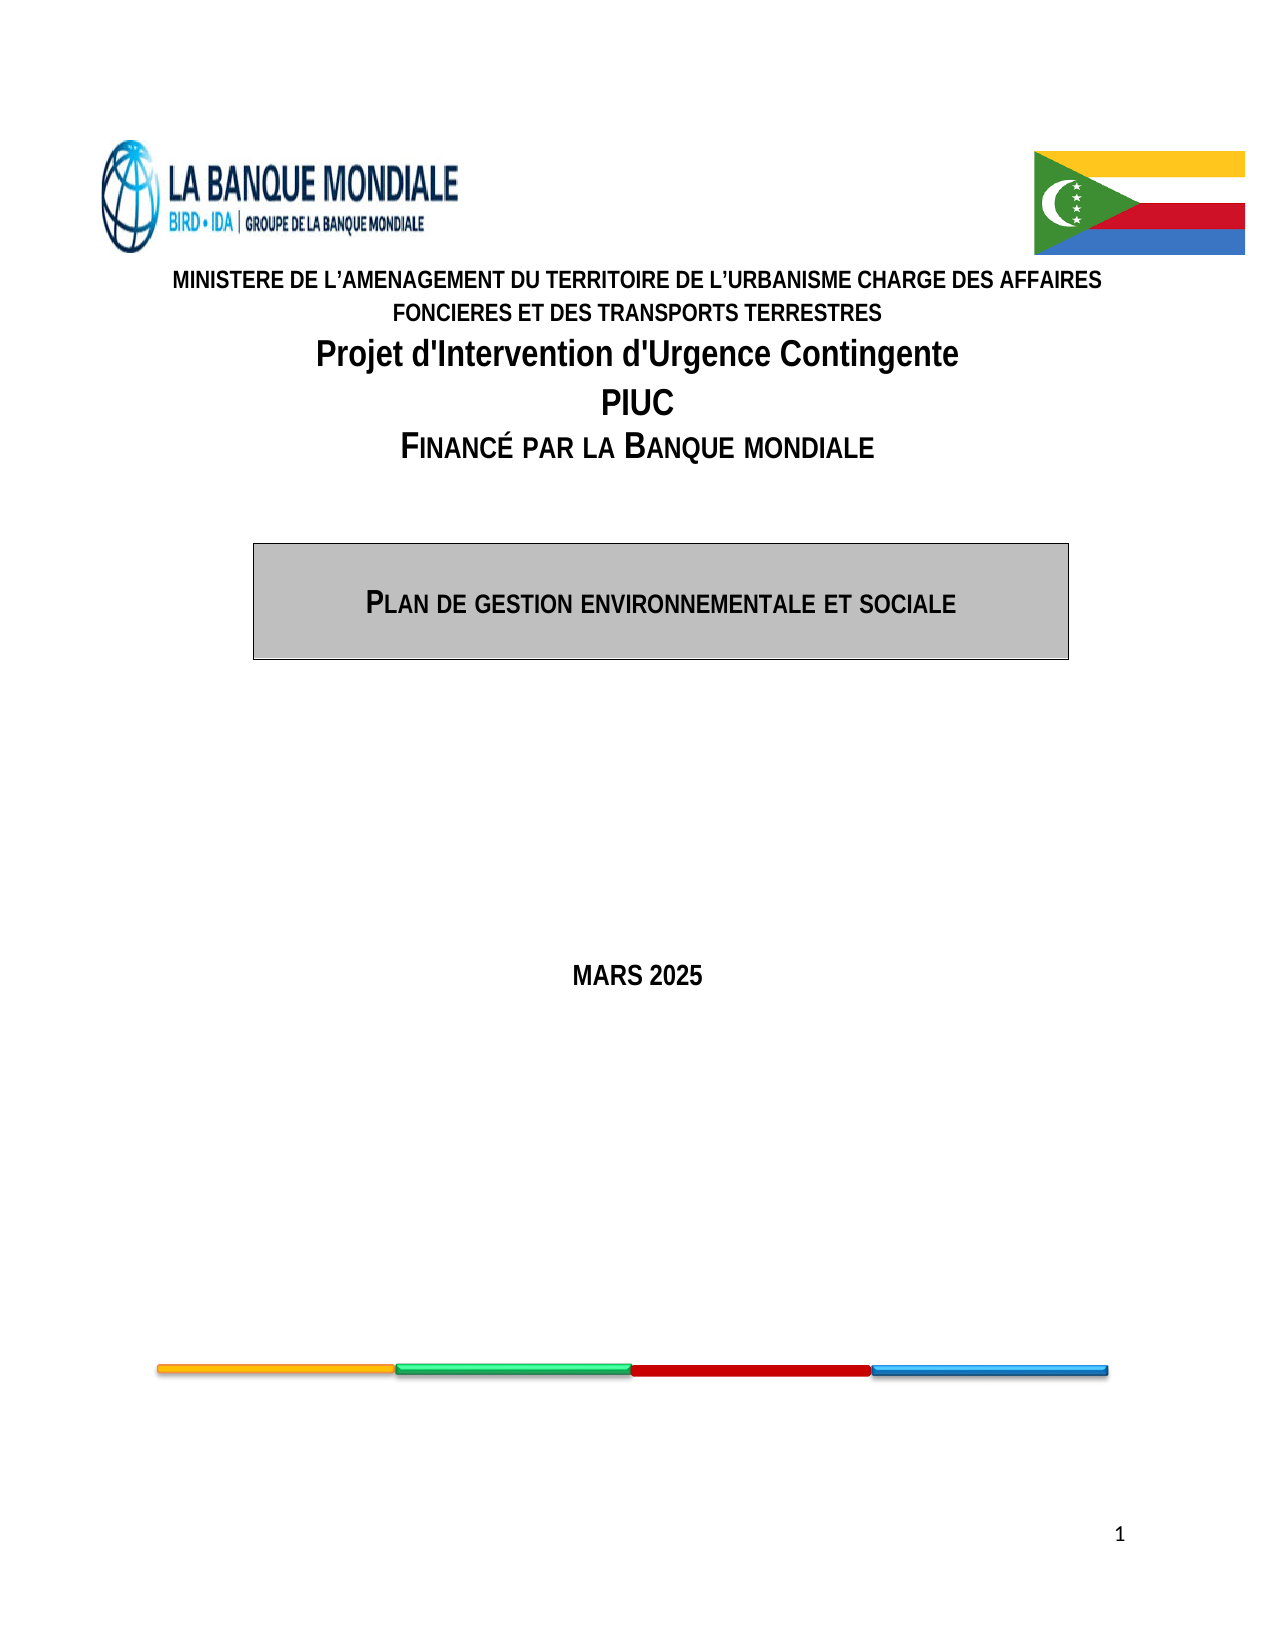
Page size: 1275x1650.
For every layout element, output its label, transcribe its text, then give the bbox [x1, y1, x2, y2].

picture [101, 140, 458, 253]
list MARS 2025 [150, 958, 1125, 992]
picture [150, 1360, 639, 1386]
picture [127, 162, 135, 185]
picture [864, 1361, 1115, 1387]
text Projet d'Intervention d'Urgence Contingente [150, 331, 1125, 374]
text MINISTERE DE L’AMENAGEMENT DU TERRITOIRE DE L’URBANISME CHARGE DES AFFAIRES FONCIERES ET DES TRANSPORTS TERRESTRES [150, 265, 1125, 327]
list PIUC [150, 380, 1125, 423]
table_header Plan de gestion environnementale et sociale [254, 544, 1068, 658]
list Financé par la Banque mondiale [150, 423, 1125, 466]
picture [1034, 151, 1246, 255]
